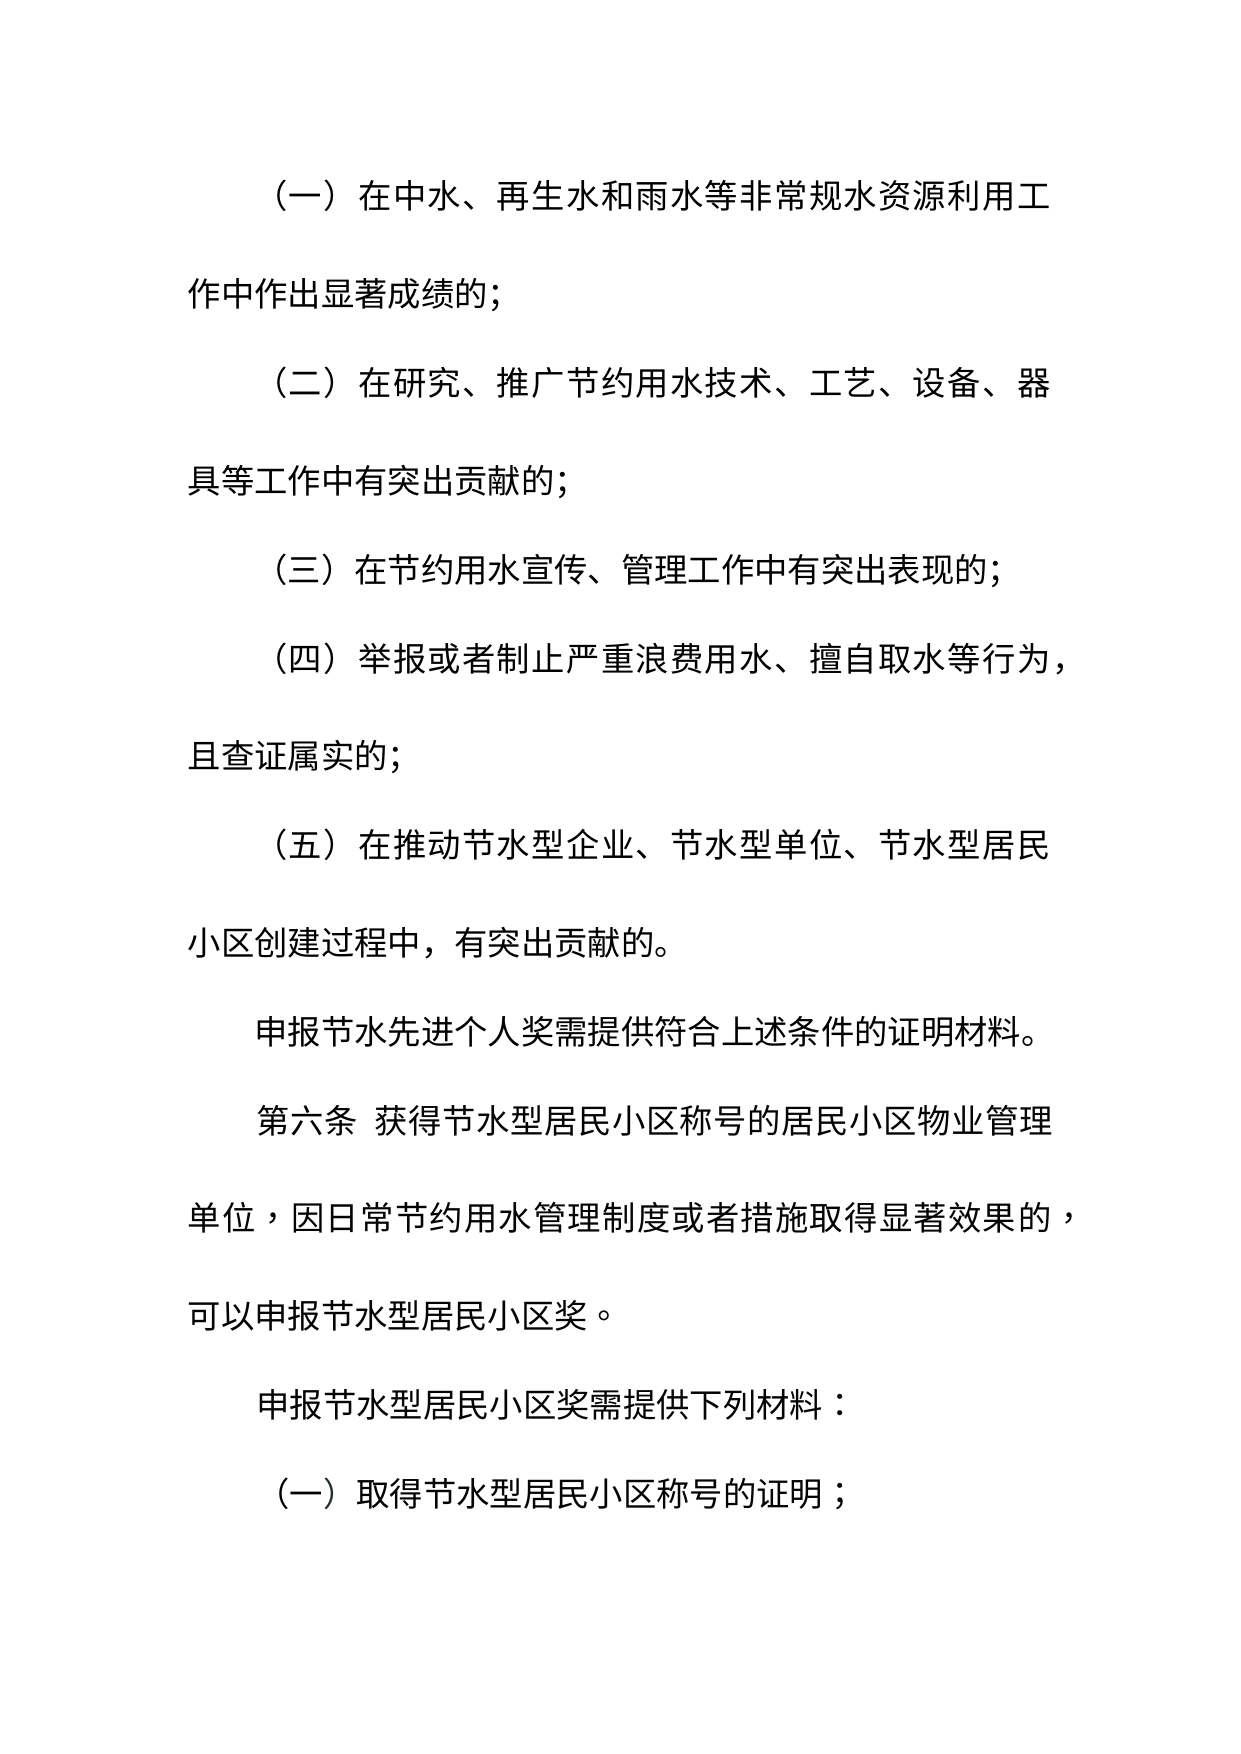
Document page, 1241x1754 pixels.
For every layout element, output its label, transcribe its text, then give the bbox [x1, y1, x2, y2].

text 第六条 获得节水型居民小区称号的居民小区物业管理单位，因日常节约用水管理制度或者措施取得显著效果的，可以申报节水型居民小区奖。 [187, 1086, 1053, 1346]
text （二）在研究、推广节约用水技术、工艺、设备、器具等工作中有突出贡献的； [187, 348, 1053, 511]
text （一）取得节水型居民小区称号的证明； [187, 1459, 1053, 1524]
text （一）在中水、再生水和雨水等非常规水资源利用工作中作出显著成绩的； [187, 162, 1053, 324]
text （五）在推动节水型企业、节水型单位、节水型居民小区创建过程中，有突出贡献的。 [187, 811, 1053, 973]
text 申报节水型居民小区奖需提供下列材料： [187, 1370, 1053, 1435]
text （四）举报或者制止严重浪费用水、擅自取水等行为，且查证属实的； [187, 624, 1053, 787]
text （三）在节约用水宣传、管理工作中有突出表现的； [187, 535, 1053, 600]
text 申报节水先进个人奖需提供符合上述条件的证明材料。 [187, 997, 1053, 1062]
